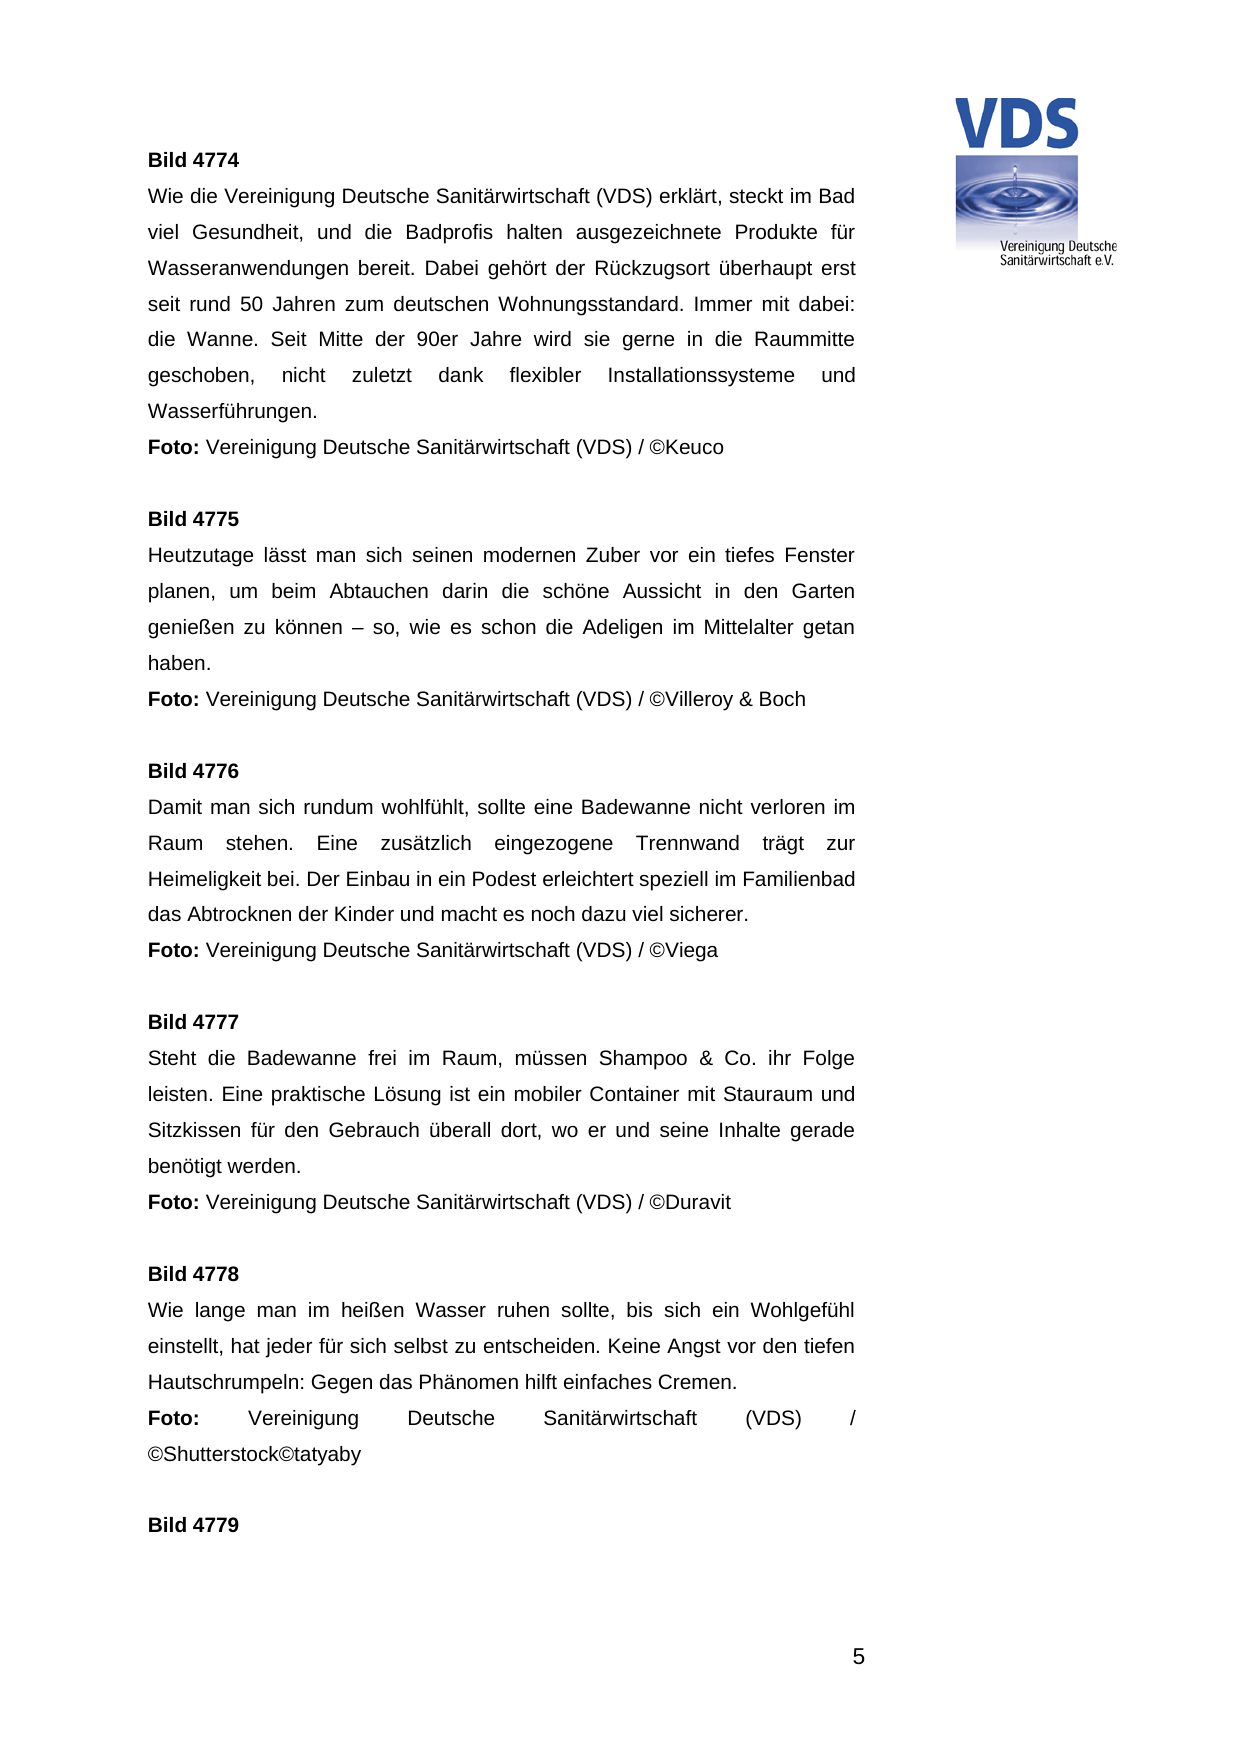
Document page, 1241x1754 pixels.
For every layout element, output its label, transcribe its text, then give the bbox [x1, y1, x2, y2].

text Wie die Vereinigung Deutsche Sanitärwirtschaft (VDS) erklärt, steckt im Bad viel Gesundheit, und die Badprofis halten ausgezeichnete Produkte für Wasseranwendungen bereit. Dabei gehört der Rückzugsort überhaupt erst seit rund 50 Jahren zum deutschen Wohnungsstandard. Immer mit dabei: die Wanne. Seit Mitte der 90er Jahre wird sie gerne in die Raummitte geschoben, nicht zuletzt dank flexibler Installationssysteme und Wasserführungen. [148, 183, 856, 423]
text Bild 4775 [148, 507, 856, 531]
text Bild 4776 [148, 758, 856, 782]
text Bild 4777 [148, 1010, 856, 1034]
text Foto: Vereinigung Deutsche Sanitärwirtschaft (VDS) / ©Keuco [148, 435, 856, 459]
text Foto: Vereinigung Deutsche Sanitärwirtschaft (VDS) / ©Shutterstock©tatyaby [148, 1405, 856, 1465]
text Bild 4779 [148, 1513, 856, 1537]
text Bild 4778 [148, 1262, 856, 1286]
text Steht die Badewanne frei im Raum, müssen Shampoo & Co. ihr Folge leisten. Eine praktische Lösung ist ein mobiler Container mit Stauraum und Sitzkissen für den Gebrauch überall dort, wo er und seine Inhalte gerade benötigt werden. [148, 1046, 856, 1178]
text Bild 4774 [148, 148, 856, 172]
picture [955, 98, 1117, 269]
text Heutzutage lässt man sich seinen modernen Zuber vor ein tiefes Fenster planen, um beim Abtauchen darin die schöne Aussicht in den Garten genießen zu können – so, wie es schon die Adeligen im Mittelalter getan haben. [148, 543, 856, 675]
text Foto: Vereinigung Deutsche Sanitärwirtschaft (VDS) / ©Viega [148, 938, 856, 962]
text Wie lange man im heißen Wasser ruhen sollte, bis sich ein Wohlgefühl einstellt, hat jeder für sich selbst zu entscheiden. Keine Angst vor den tiefen Hautschrumpeln: Gegen das Phänomen hilft einfaches Cremen. [148, 1298, 856, 1393]
text Foto: Vereinigung Deutsche Sanitärwirtschaft (VDS) / ©Duravit [148, 1190, 856, 1214]
text Foto: Vereinigung Deutsche Sanitärwirtschaft (VDS) / ©Villeroy & Boch [148, 687, 856, 711]
text Damit man sich rundum wohlfühlt, sollte eine Badewanne nicht verloren im Raum stehen. Eine zusätzlich eingezogene Trennwand trägt zur Heimeligkeit bei. Der Einbau in ein Podest erleichtert speziell im Familienbad das Abtrocknen der Kinder und macht es noch dazu viel sicherer. [148, 794, 856, 926]
